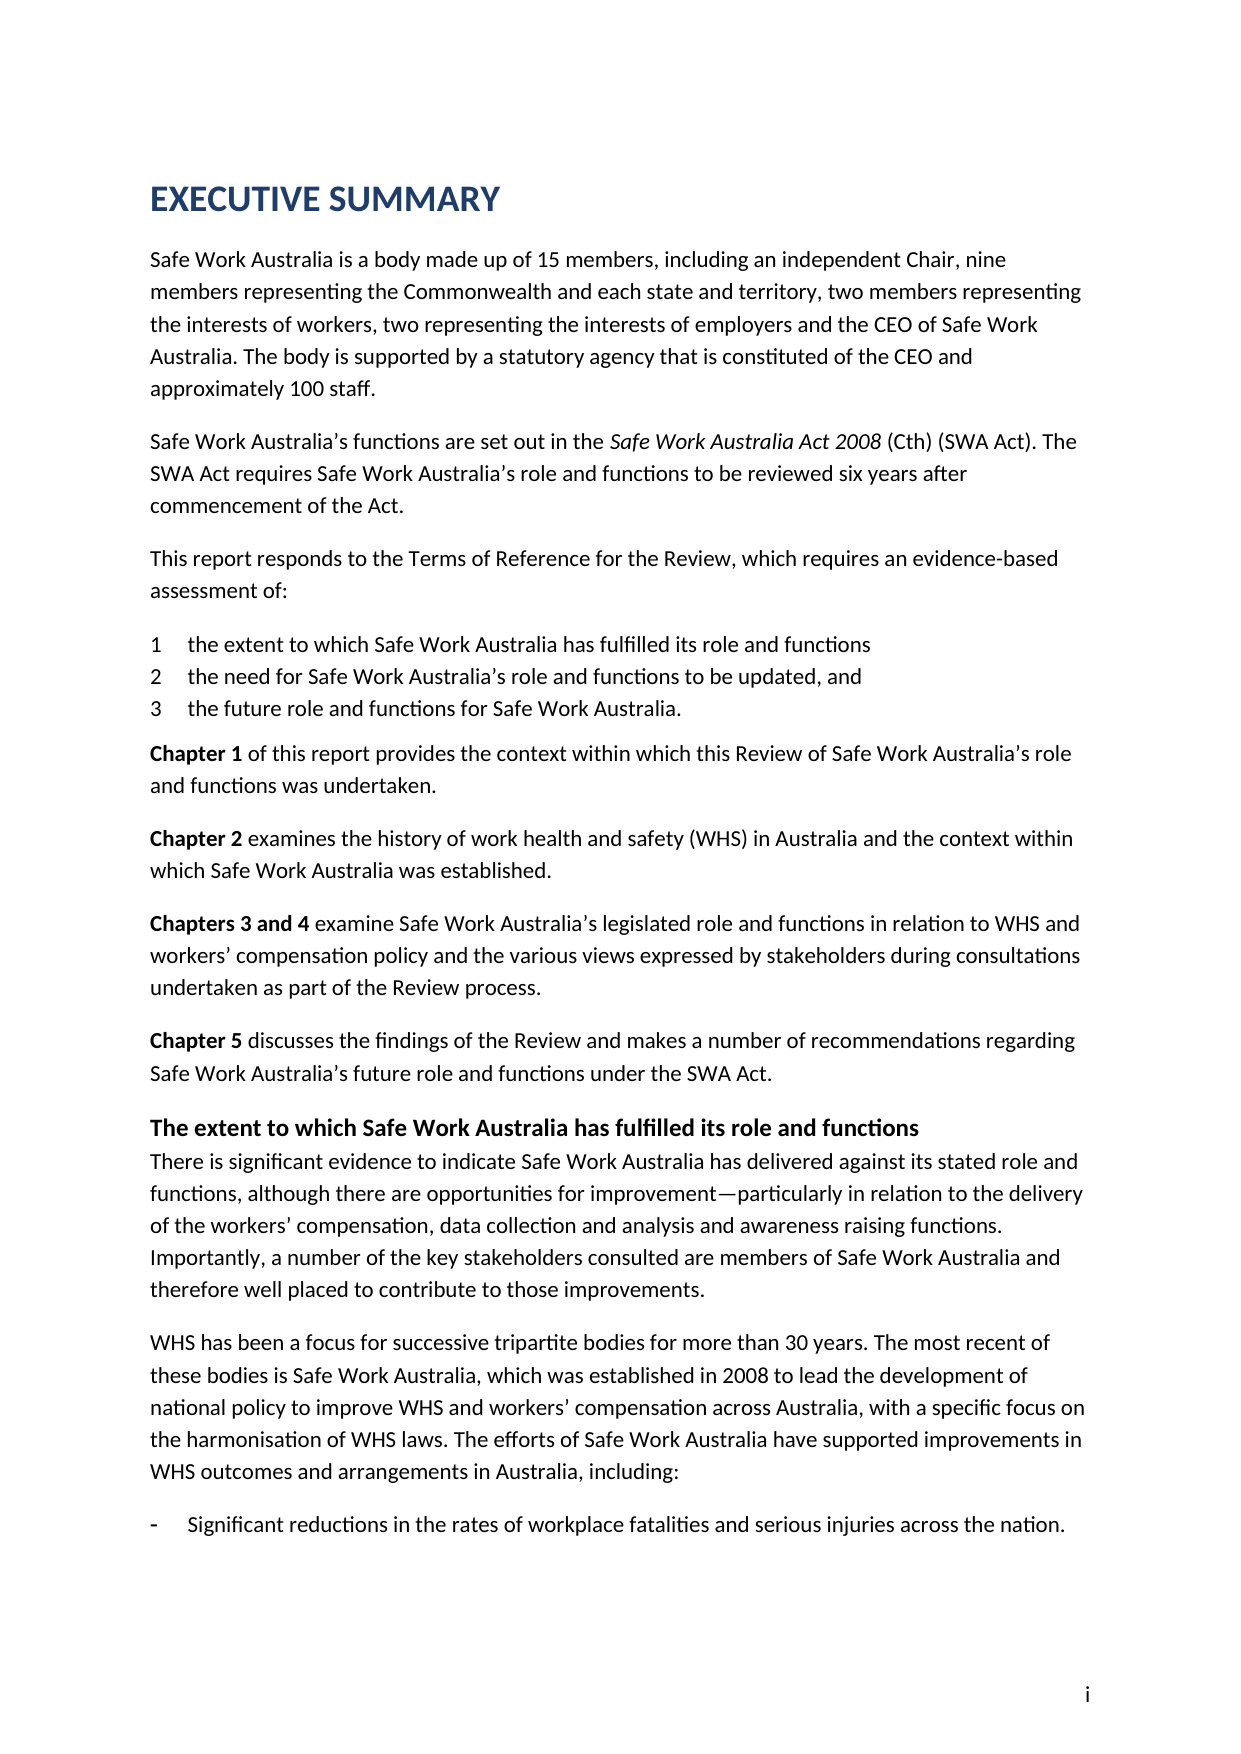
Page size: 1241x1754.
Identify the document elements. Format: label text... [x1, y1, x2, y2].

text Chapter 1 of this report provides the context within which this Review of Safe Work Australia’s role and functions was undertaken. [150, 739, 1090, 799]
list the future role and functions for Safe Work Australia. [150, 694, 1090, 722]
text This report responds to the Terms of Reference for the Review, which requires an evidence-based assessment of: [150, 544, 1090, 605]
list Significant reductions in the rates of workplace fatalities and serious injuries across the nation. [150, 1510, 1090, 1538]
text There is significant evidence to indicate Safe Work Australia has delivered against its stated role and functions, although there are opportunities for improvement—particularly in relation to the delivery of the workers’ compensation, data collection and analysis and awareness raising functions. Importantly, a number of the key stakeholders consulted are members of Safe Work Australia and therefore well placed to contribute to those improvements. [150, 1147, 1090, 1303]
text Chapters 3 and 4 examine Safe Work Australia’s legislated role and functions in relation to WHS and workers’ compensation policy and the various views expressed by stakeholders during consultations undertaken as part of the Review process. [150, 909, 1090, 1002]
list the need for Safe Work Australia’s role and functions to be updated, and [150, 662, 1090, 690]
text Safe Work Australia’s functions are set out in the Safe Work Australia Act 2008 (Cth) (SWA Act). The SWA Act requires Safe Work Australia’s role and functions to be reviewed six years after commencement of the Act. [150, 427, 1090, 519]
text Chapter 2 examines the history of work health and safety (WHS) in Australia and the context within which Safe Work Australia was established. [150, 824, 1090, 884]
text Chapter 5 discusses the findings of the Review and makes a number of recommendations regarding Safe Work Australia’s future role and functions under the SWA Act. [150, 1027, 1090, 1087]
subtitle EXECUTIVE SUMMARY [150, 174, 1090, 220]
subtitle The extent to which Safe Work Australia has fulfilled its role and functions [150, 1112, 1090, 1142]
text Safe Work Australia is a body made up of 15 members, including an independent Chair, nine members representing the Commonwealth and each state and territory, two members representing the interests of workers, two representing the interests of employers and the CEO of Safe Work Australia. The body is supported by a statutory agency that is constituted of the CEO and approximately 100 staff. [150, 245, 1090, 402]
list the extent to which Safe Work Australia has fulfilled its role and functions [150, 630, 1090, 658]
text WHS has been a focus for successive tripartite bodies for more than 30 years. The most recent of these bodies is Safe Work Australia, which was established in 2008 to lead the development of national policy to improve WHS and workers’ compensation across Australia, with a specific focus on the harmonisation of WHS laws. The efforts of Safe Work Australia have supported improvements in WHS outcomes and arrangements in Australia, including: [150, 1328, 1090, 1485]
